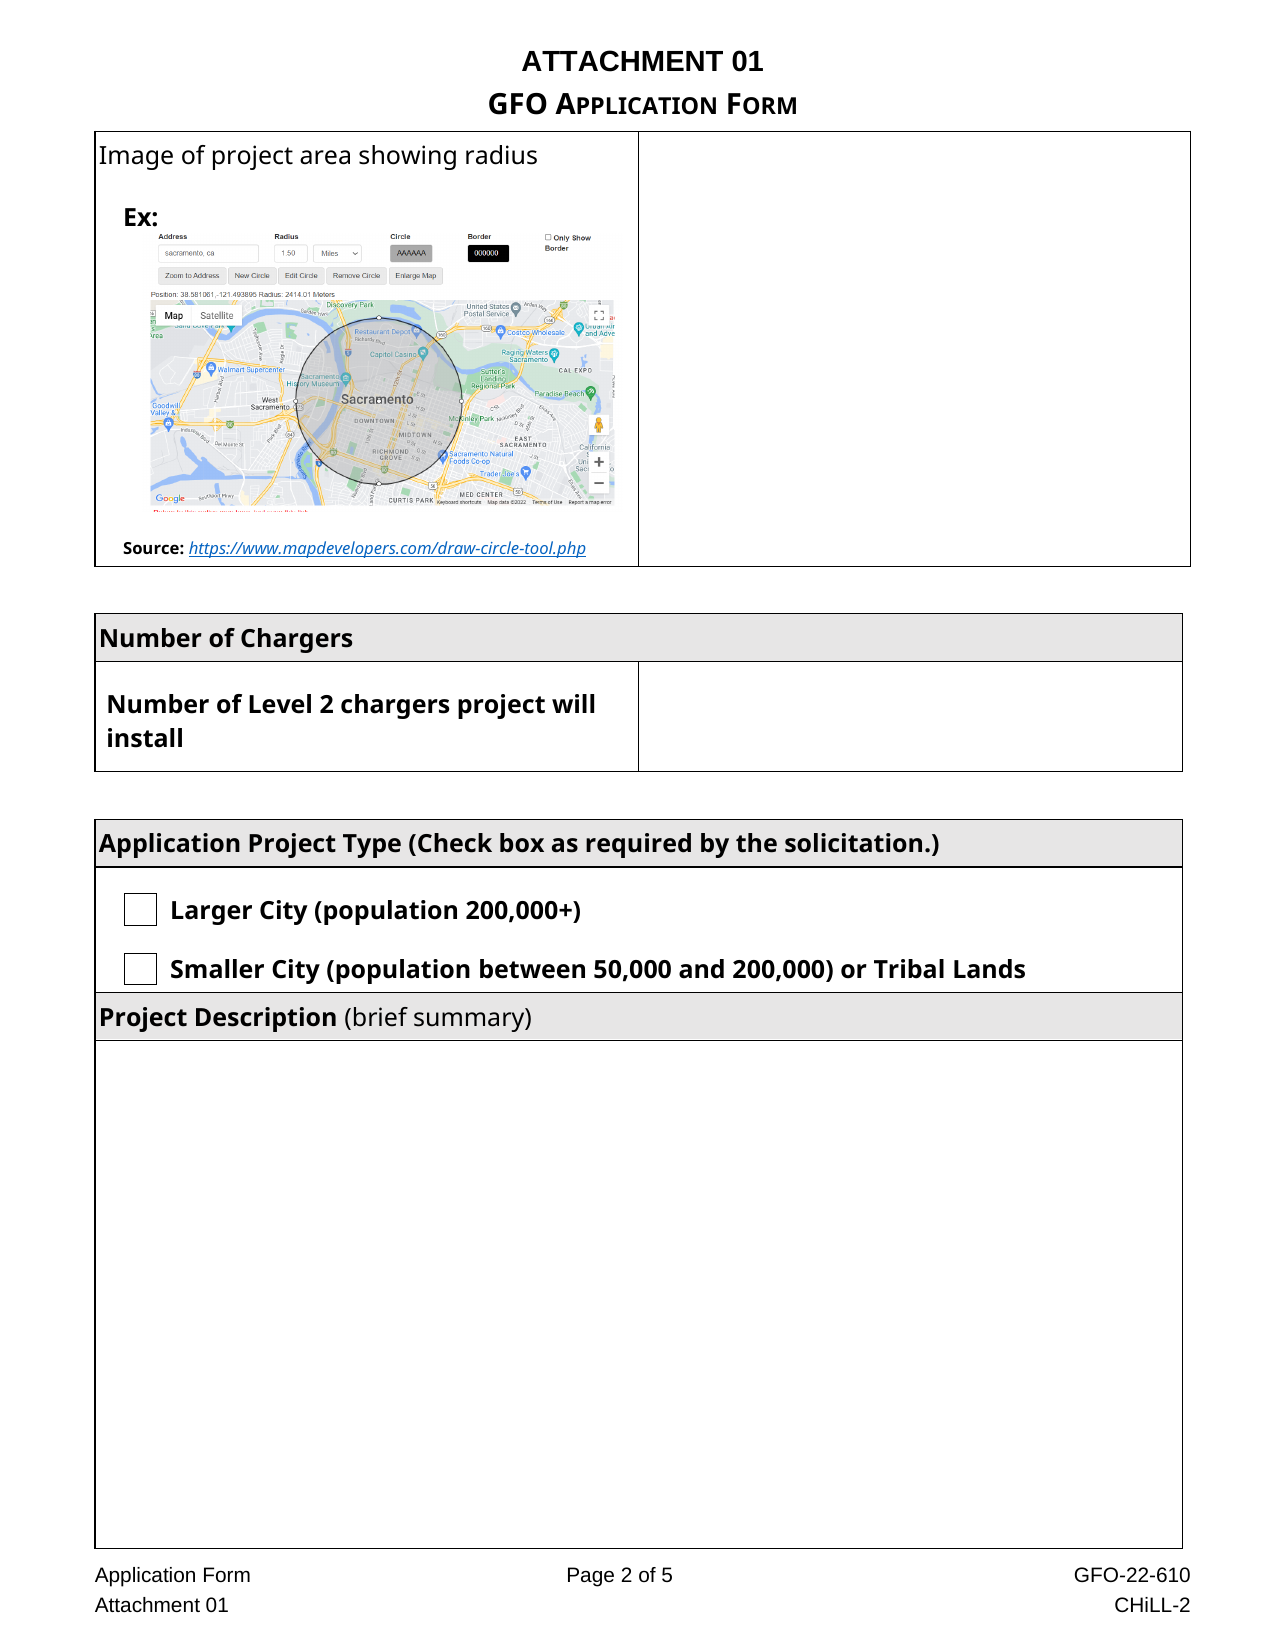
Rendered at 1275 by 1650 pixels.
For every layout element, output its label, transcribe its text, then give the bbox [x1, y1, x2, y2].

table_cell [96, 1041, 1182, 1548]
picture [141, 233, 624, 512]
table_cell Project Description (brief summary) [96, 993, 1182, 1039]
table_header Application Project Type (Check box as required by the solicitation.) [96, 820, 1182, 866]
table_cell [639, 132, 1190, 566]
table_cell Larger City (population 200,000+) Smaller City (population between 50,000 and 200,000) or Tribal Lands [96, 868, 1182, 992]
table_header Number of Chargers [96, 614, 1182, 661]
table_cell Image of project area showing radius Ex: Source: https://www.mapdevelopers.com/draw-circle-tool.php [96, 132, 638, 566]
table_cell [639, 662, 1182, 771]
table_cell Number of Level 2 chargers project will install [96, 662, 638, 771]
